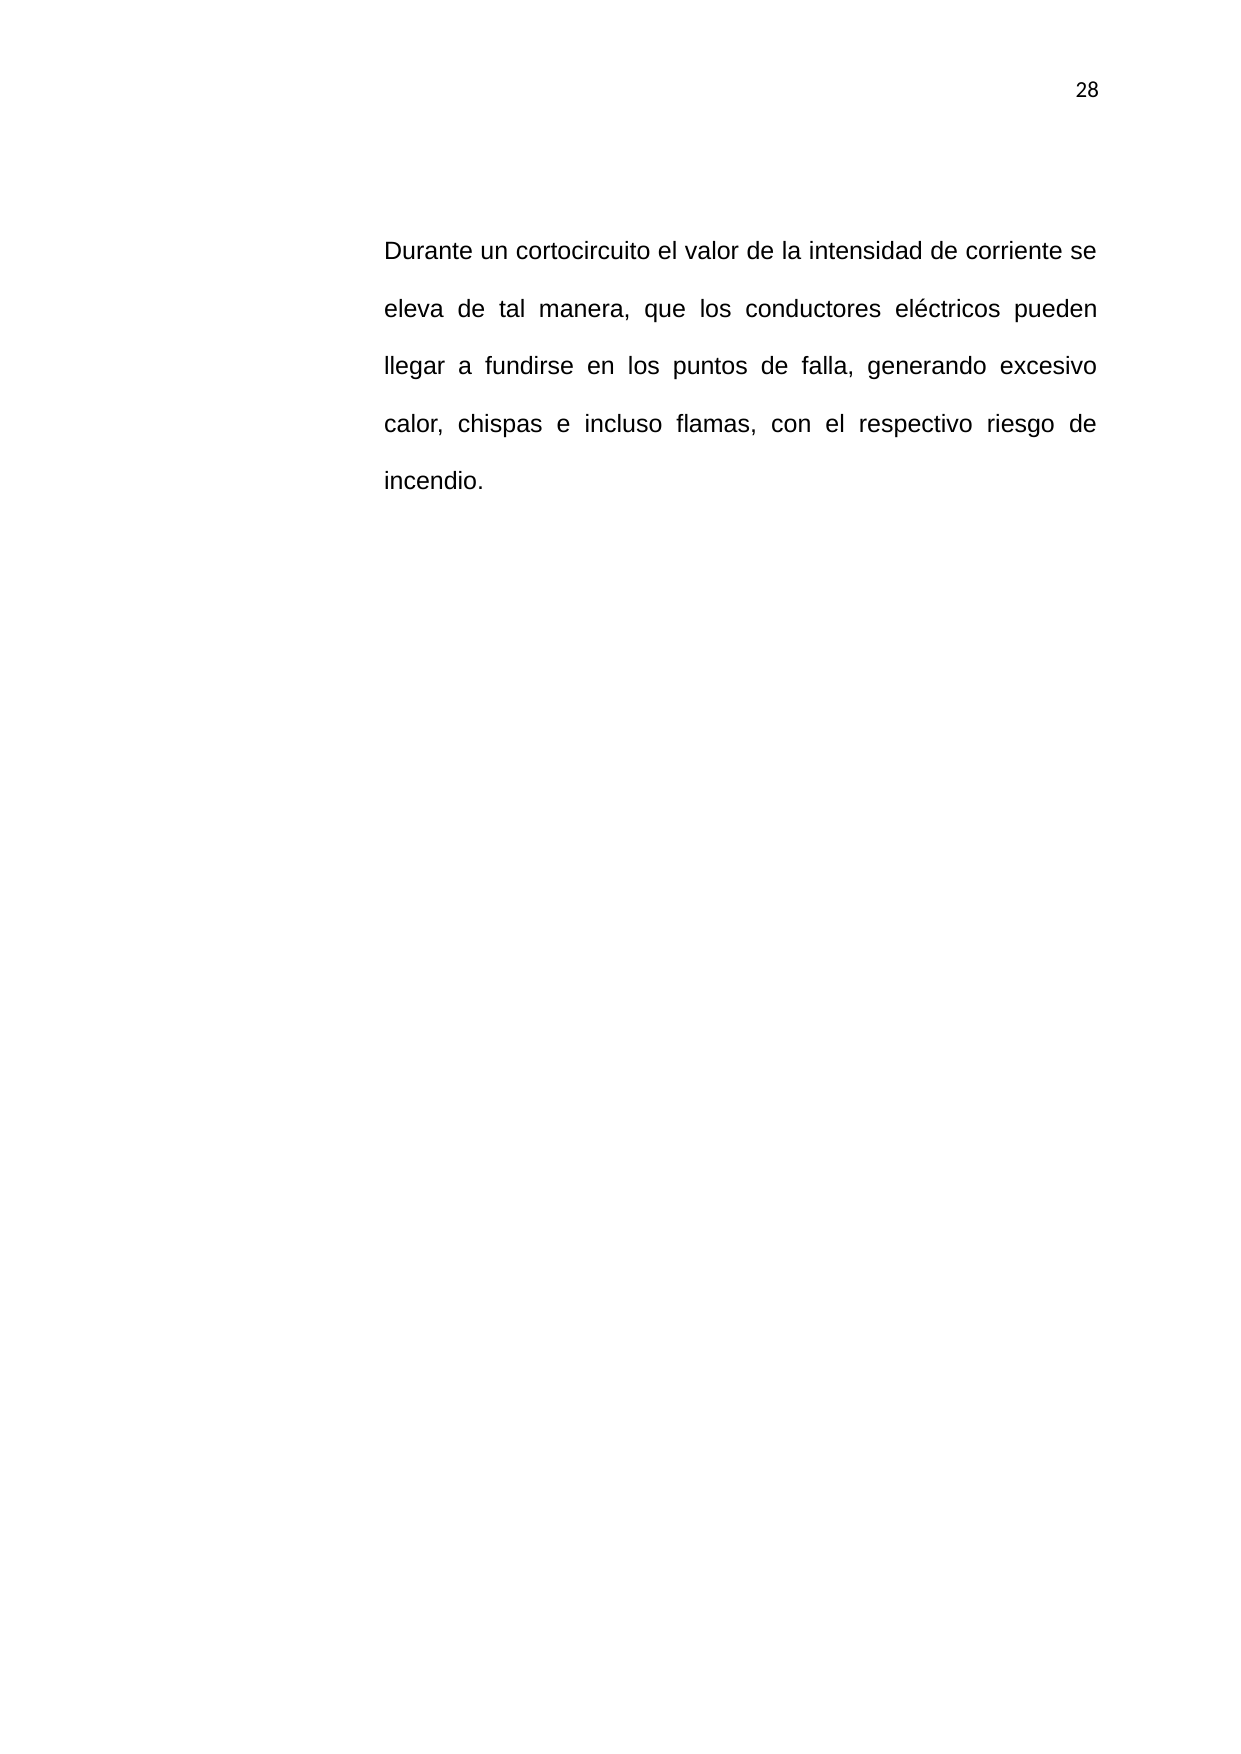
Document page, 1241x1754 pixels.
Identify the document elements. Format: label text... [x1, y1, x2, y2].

list Durante un cortocircuito el valor de la intensidad de corriente se eleva de tal manera, que los conductores eléctricos pueden llegar a fundirse en los puntos de falla, generando excesivo calor, chispas e incluso flamas, con el respectivo riesgo de incendio. [384, 236, 1098, 495]
